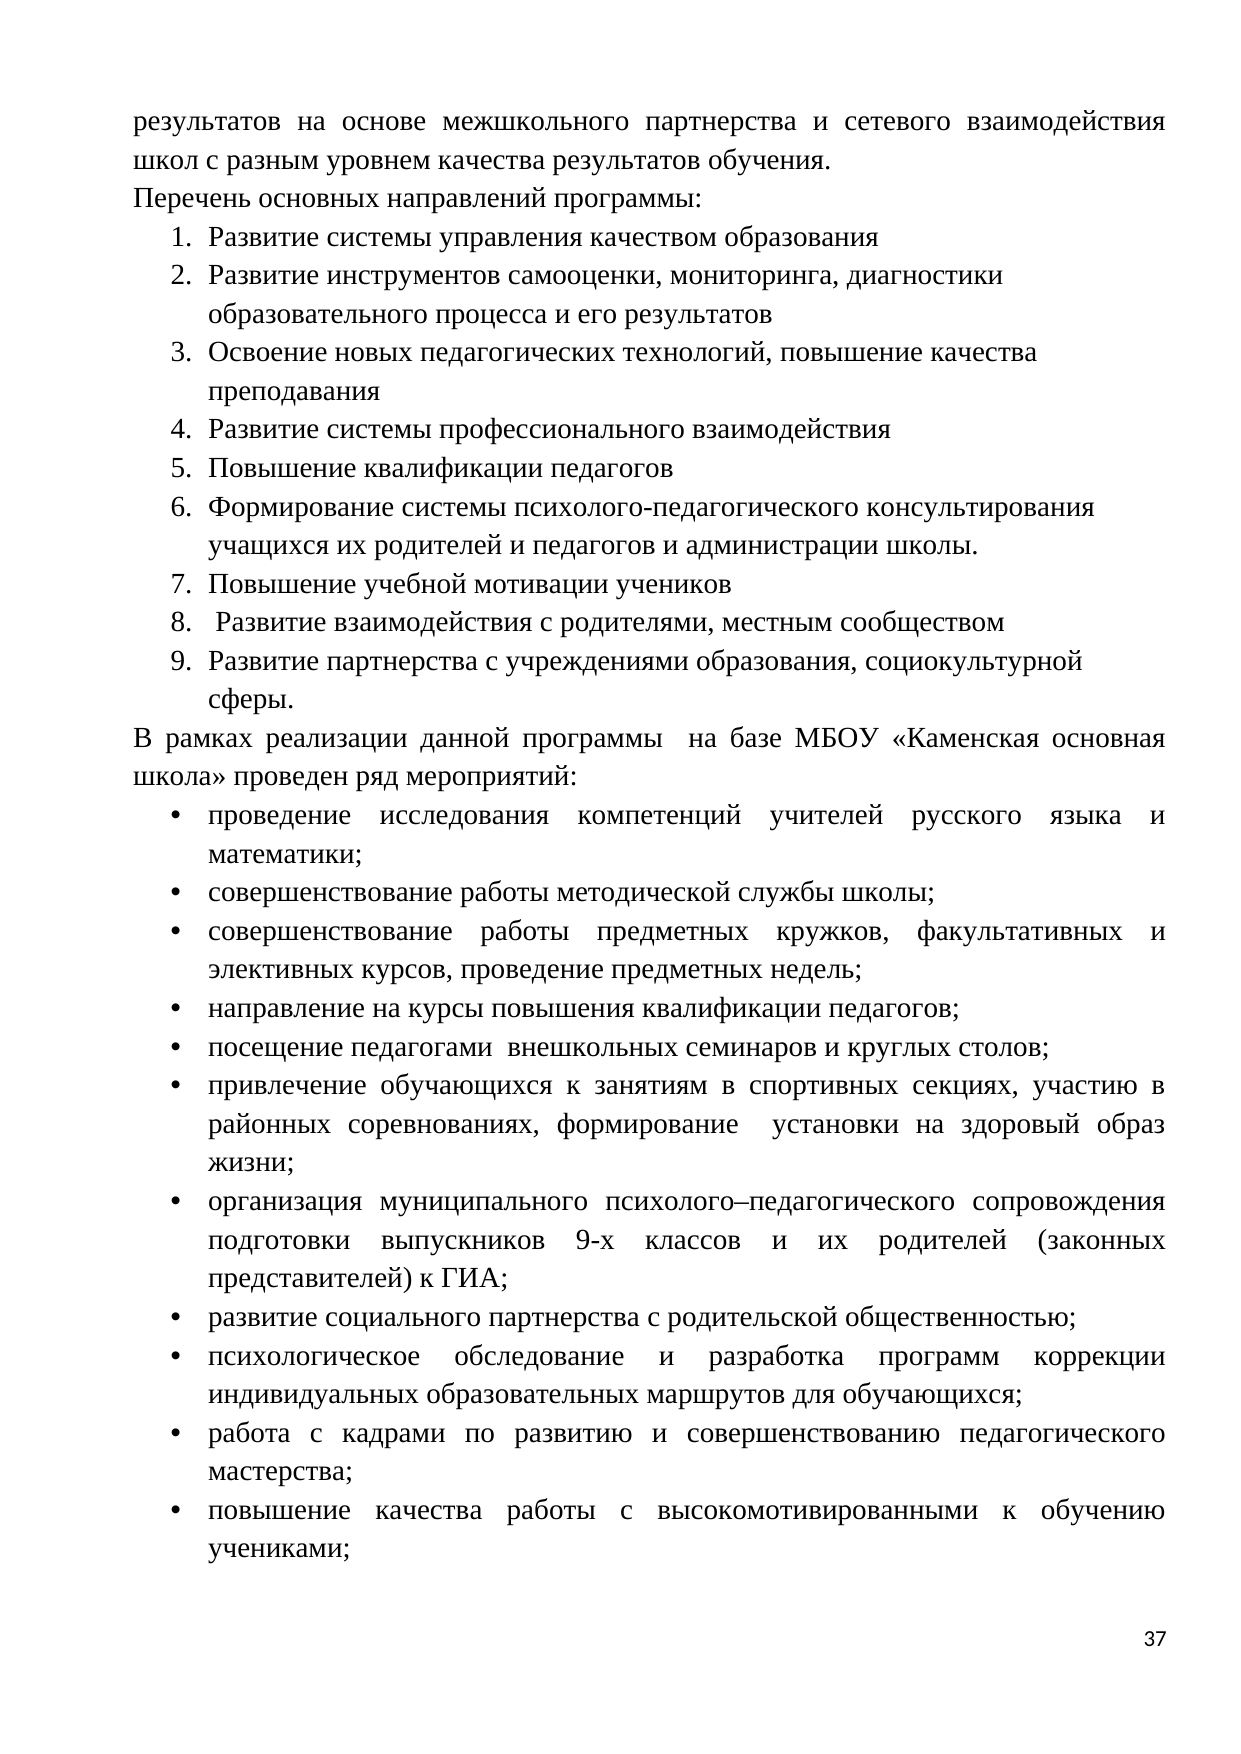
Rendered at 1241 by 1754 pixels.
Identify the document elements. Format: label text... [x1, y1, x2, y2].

list привлечение обучающихся к занятиям в спортивных секциях, участию в районных соревнованиях, формирование установки на здоровый образ жизни; [170, 1067, 1166, 1178]
list Развитие партнерства с учреждениями образования, социокультурной сферы. [170, 643, 1166, 715]
list развитие социального партнерства с родительской общественностью; [170, 1299, 1166, 1332]
list Развитие взаимодействия с родителями, местным сообществом [170, 604, 1166, 638]
list Повышение квалификации педагогов [170, 450, 1166, 484]
list направление на курсы повышения квалификации педагогов; [170, 990, 1166, 1024]
list психологическое обследование и разработка программ коррекции индивидуальных образовательных маршрутов для обучающихся; [170, 1337, 1166, 1410]
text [133, 103, 1166, 175]
text В рамках реализации данной программы на базе МБОУ «Каменская основная школа» проведен ряд мероприятий: [133, 720, 1166, 792]
list Формирование системы психолого-педагогического консультирования учащихся их родителей и педагогов и администрации школы. [170, 489, 1166, 561]
list совершенствование работы методической службы школы; [170, 874, 1166, 908]
list Развитие системы управления качеством образования [170, 219, 1166, 252]
text Перечень основных направлений программы: [133, 180, 1166, 214]
list Повышение учебной мотивации учеников [170, 566, 1166, 599]
list Освоение новых педагогических технологий, повышение качества преподавания [170, 334, 1166, 407]
list Развитие инструментов самооценки, мониторинга, диагностики образовательного процесса и его результатов [170, 257, 1166, 329]
list повышение качества работы с высокомотивированными к обучению учениками; [170, 1492, 1166, 1564]
list посещение педагогами внешкольных семинаров и круглых столов; [170, 1029, 1166, 1062]
list работа с кадрами по развитию и совершенствованию педагогического мастерства; [170, 1415, 1166, 1487]
list организация муниципального психолого–педагогического сопровождения подготовки выпускников 9-х классов и их родителей (законных представителей) к ГИА; [170, 1183, 1166, 1294]
list проведение исследования компетенций учителей русского языка и математики; [170, 797, 1166, 869]
list совершенствование работы предметных кружков, факультативных и элективных курсов, проведение предметных недель; [170, 913, 1166, 985]
list Развитие системы профессионального взаимодействия [170, 412, 1166, 445]
